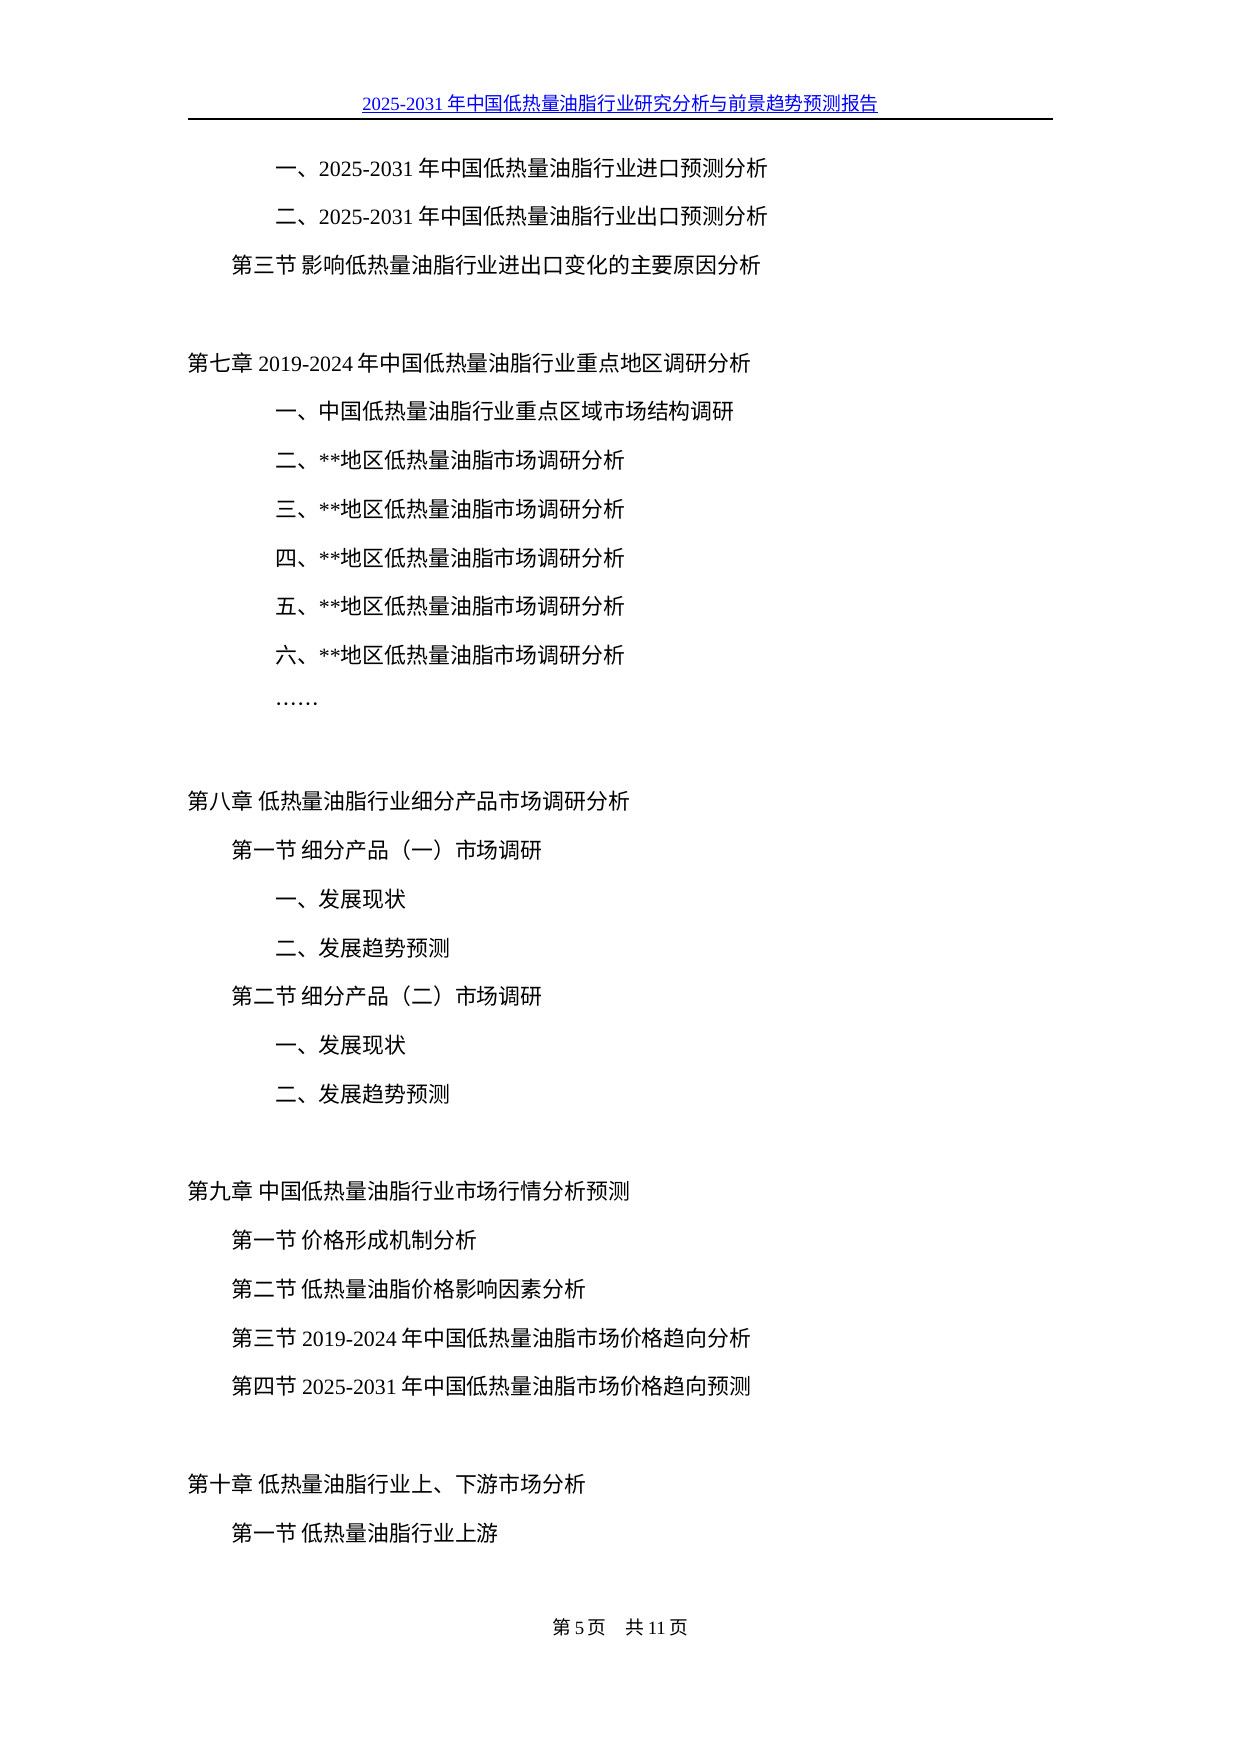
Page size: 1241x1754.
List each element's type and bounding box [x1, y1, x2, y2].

text [187, 150, 1053, 1548]
